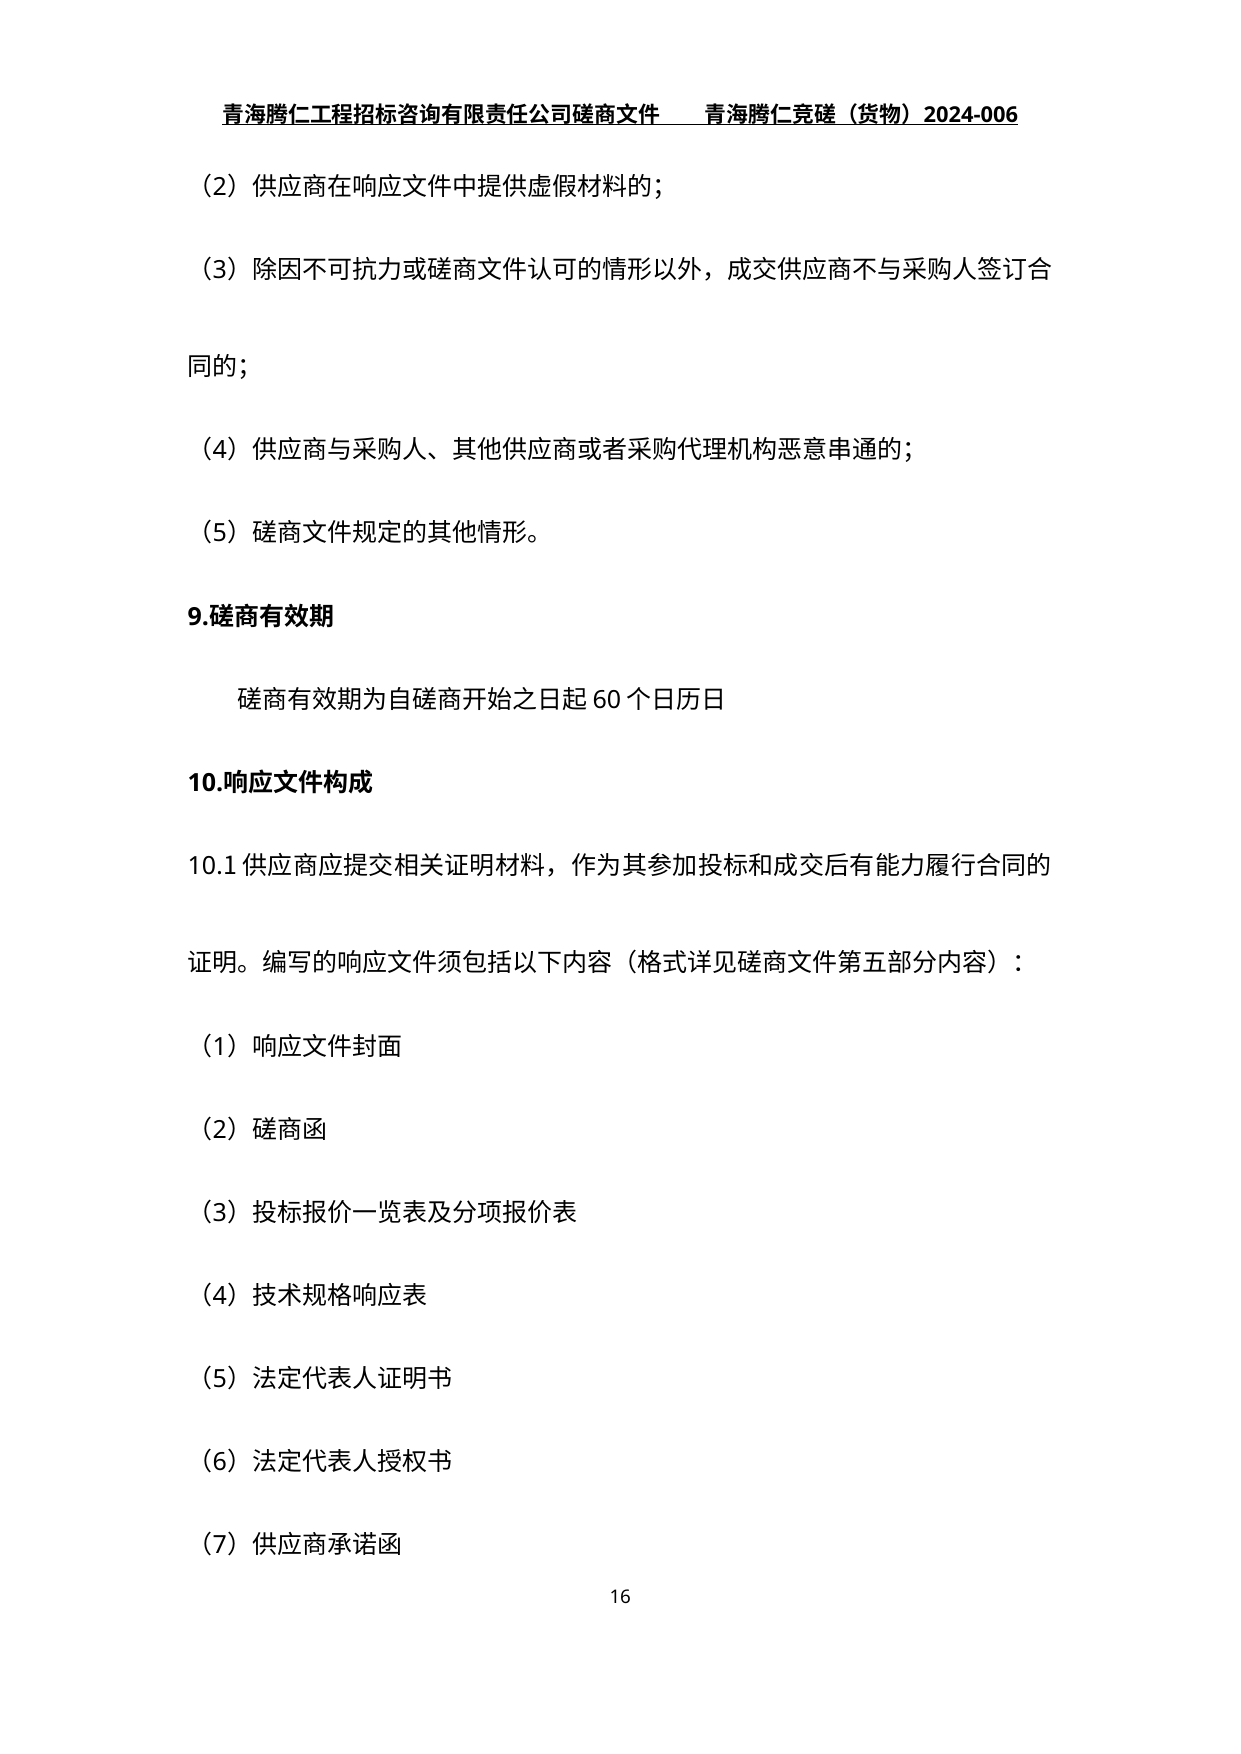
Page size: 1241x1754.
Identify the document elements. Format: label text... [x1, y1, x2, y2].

text （2）磋商函 [187, 1095, 1053, 1160]
text （1）响应文件封面 [187, 1012, 1053, 1077]
text 磋商有效期为自磋商开始之日起60个日历日 [187, 665, 1053, 730]
text （2）供应商在响应文件中提供虚假材料的； [187, 152, 1053, 217]
text （4）供应商与采购人、其他供应商或者采购代理机构恶意串通的； [187, 415, 1053, 480]
text 9.磋商有效期 [187, 582, 1053, 647]
text （4）技术规格响应表 [187, 1261, 1053, 1326]
text （5）磋商文件规定的其他情形。 [187, 498, 1053, 563]
text 10.响应文件构成 [187, 748, 1053, 813]
text （5）法定代表人证明书 [187, 1344, 1053, 1409]
text （3）投标报价一览表及分项报价表 [187, 1178, 1053, 1243]
text 10.1供应商应提交相关证明材料，作为其参加投标和成交后有能力履行合同的证明。编写的响应文件须包括以下内容（格式详见磋商文件第五部分内容）： [187, 831, 1053, 993]
text （3）除因不可抗力或磋商文件认可的情形以外，成交供应商不与采购人签订合同的； [187, 235, 1053, 397]
text （7）供应商承诺函 [187, 1510, 1053, 1575]
text （6）法定代表人授权书 [187, 1427, 1053, 1492]
